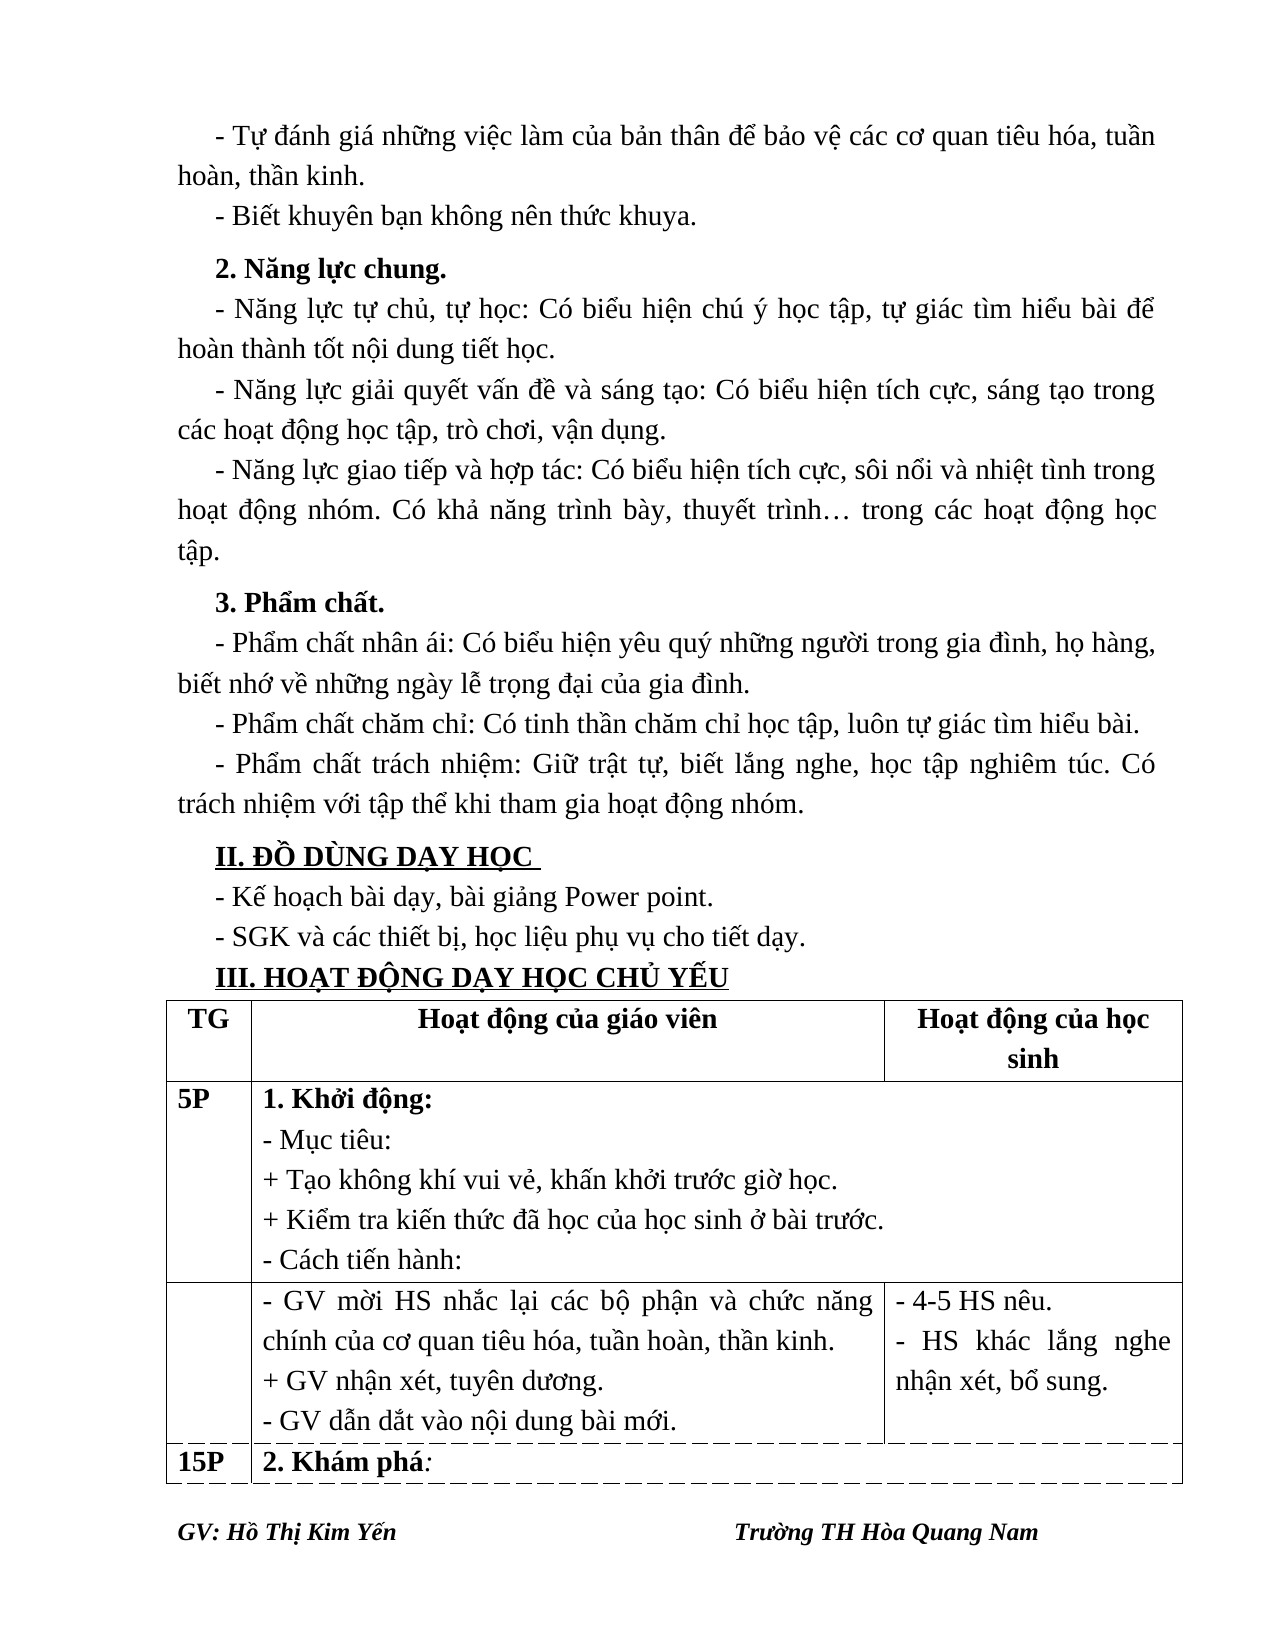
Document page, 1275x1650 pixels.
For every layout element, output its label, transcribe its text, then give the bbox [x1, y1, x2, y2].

table_cell - 4-5 HS nêu. - HS khác lắng nghe nhận xét, bổ sung. [885, 1283, 1182, 1443]
text - Phẩm chất trách nhiệm: Giữ trật tự, biết lắng nghe, học tập nghiêm túc. Có trách nhiệm với tập thể khi tham gia hoạt động nhóm. [177, 746, 1157, 820]
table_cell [252, 1443, 1182, 1483]
text 2. Năng lực chung. [177, 251, 1157, 285]
table_cell 5P [167, 1082, 251, 1282]
text - Năng lực giao tiếp và hợp tác: Có biểu hiện tích cực, sôi nổi và nhiệt tình trong hoạt động nhóm. Có khả năng trình bày, thuyết trình… trong các hoạt động học tập. [177, 452, 1157, 566]
table_cell 1. Khởi động: - Mục tiêu: + Tạo không khí vui vẻ, khấn khởi trước giờ học. + Kiểm tra kiến thức đã học của học sinh ở bài trước. - Cách tiến hành: [252, 1082, 1182, 1282]
text - Năng lực giải quyết vấn đề và sáng tạo: Có biểu hiện tích cực, sáng tạo trong các hoạt động học tập, trò chơi, vận dụng. [177, 372, 1157, 446]
text - Tự đánh giá những việc làm của bản thân để bảo vệ các cơ quan tiêu hóa, tuần hoàn, thần kinh. [177, 118, 1157, 192]
table_header Hoạt động của giáo viên [252, 1001, 884, 1081]
table_cell - GV mời HS nhắc lại các bộ phận và chức năng chính của cơ quan tiêu hóa, tuần hoàn, thần kinh. + GV nhận xét, tuyên dương. - GV dẫn dắt vào nội dung bài mới. [252, 1283, 884, 1443]
text - Kế hoạch bài dạy, bài giảng Power point. [177, 879, 1157, 913]
text 3. Phẩm chất. [177, 585, 1157, 619]
text - Phẩm chất chăm chỉ: Có tinh thần chăm chỉ học tập, luôn tự giác tìm hiểu bài. [177, 706, 1157, 739]
text II. ĐỒ DÙNG DẠY HỌC [177, 839, 1157, 873]
table_header Hoạt động của học sinh [885, 1001, 1182, 1081]
text III. HOẠT ĐỘNG DẠY HỌC CHỦ YẾU [177, 960, 1157, 993]
table_header TG [167, 1001, 251, 1081]
text - Năng lực tự chủ, tự học: Có biểu hiện chú ý học tập, tự giác tìm hiểu bài để hoàn thành tốt nội dung tiết học. [177, 291, 1157, 365]
table_cell 15P [167, 1443, 251, 1483]
text - Biết khuyên bạn không nên thức khuya. [177, 198, 1157, 232]
text - SGK và các thiết bị, học liệu phụ vụ cho tiết dạy. [177, 919, 1157, 953]
table_cell [167, 1283, 251, 1443]
text - Phẩm chất nhân ái: Có biểu hiện yêu quý những người trong gia đình, họ hàng, biết nhớ về những ngày lễ trọng đại của gia đình. [177, 626, 1157, 699]
